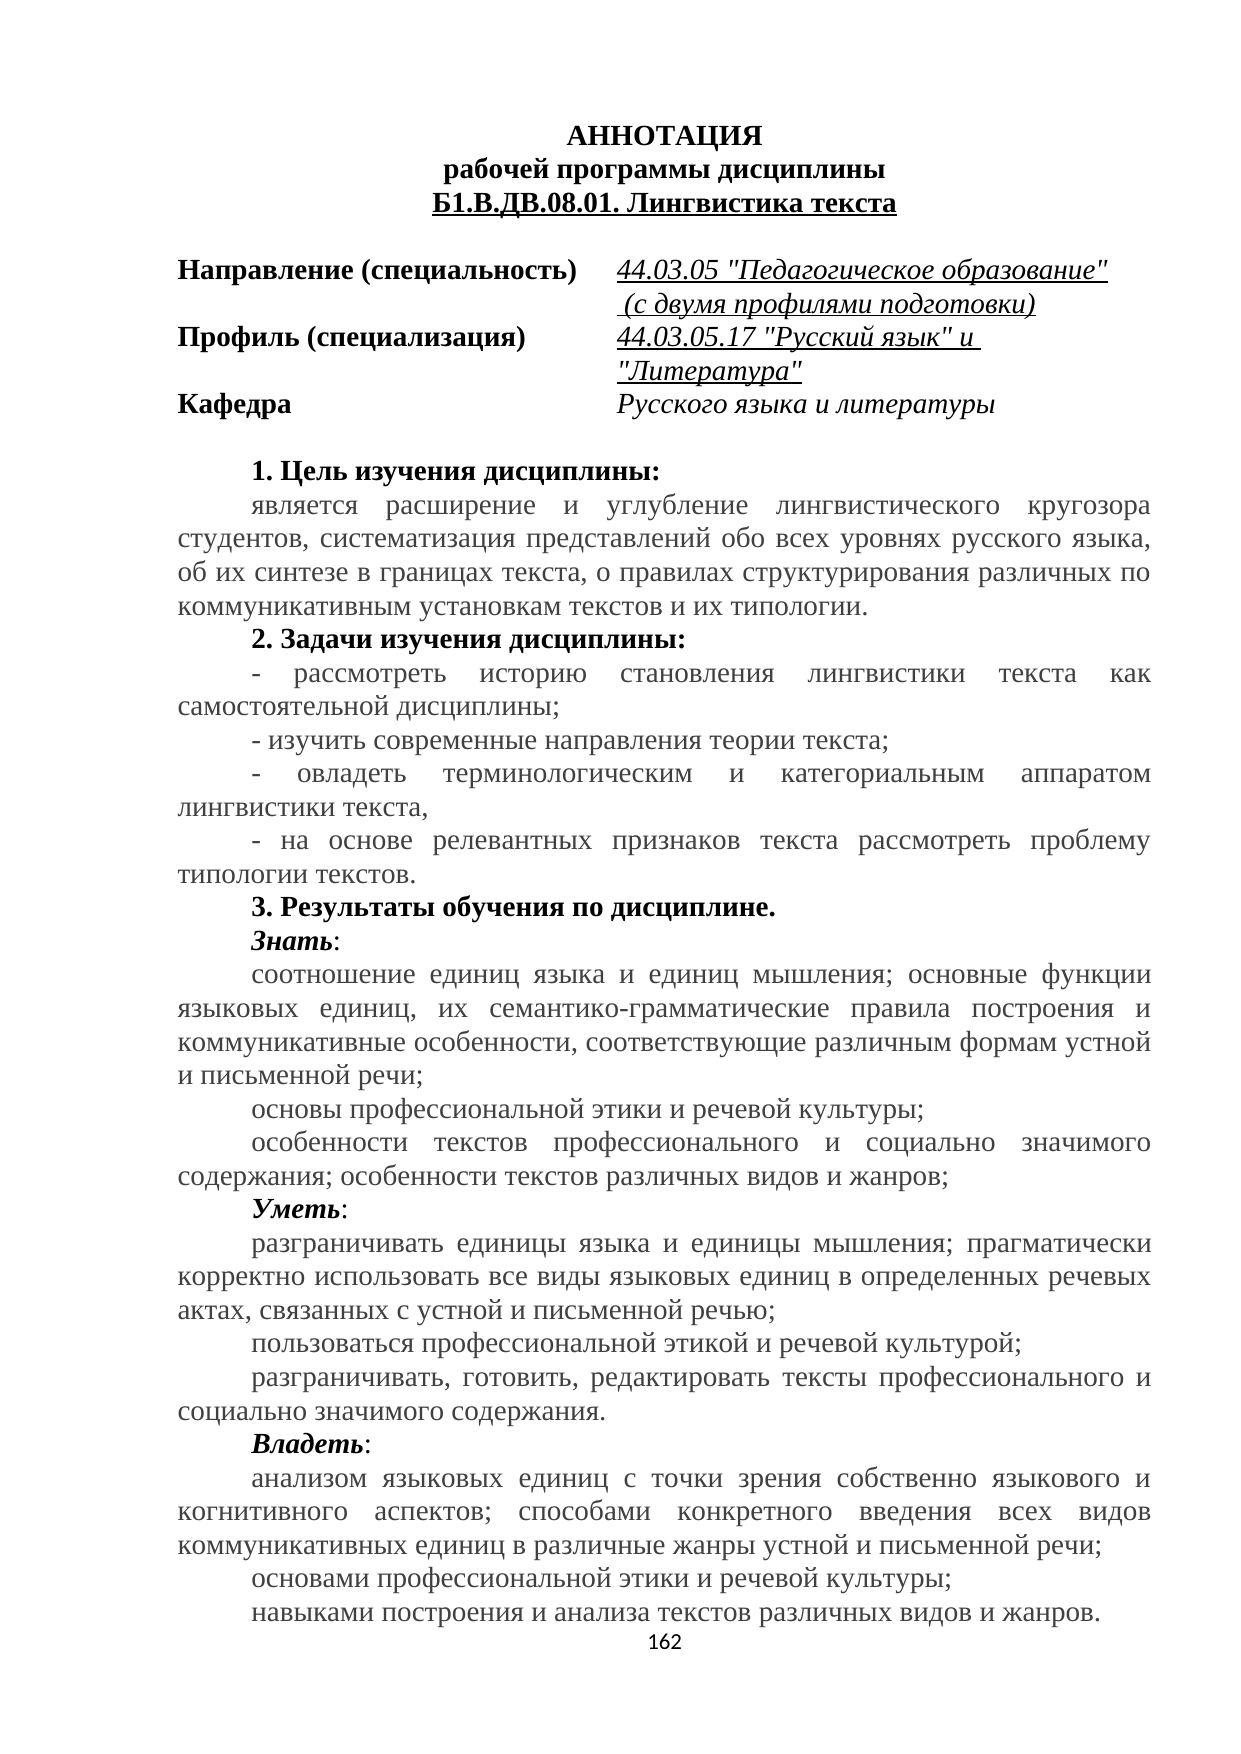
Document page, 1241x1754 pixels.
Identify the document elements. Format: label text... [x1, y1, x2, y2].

text анализом языковых единиц с точки зрения собственно языкового и когнитивного аспектов; способами конкретного введения всех видов коммуникативных единиц в различные жанры устной и письменной речи; [177, 1460, 1152, 1560]
text основы профессиональной этики и речевой культуры; [177, 1091, 1152, 1124]
text пользоваться профессиональной этикой и речевой культурой; [177, 1326, 1152, 1359]
text разграничивать единицы языка и единицы мышления; прагматически корректно использовать все виды языковых единиц в определенных речевых актах, связанных с устной и письменной речью; [177, 1225, 1152, 1326]
text Уметь: [177, 1191, 1152, 1225]
text Владеть: [177, 1426, 1152, 1460]
text Б1.В.ДВ.08.01. Лингвистика текста [177, 185, 1152, 219]
text 3. Результаты обучения по дисциплине. [177, 889, 1152, 923]
text особенности текстов профессионального и социально значимого содержания; особенности текстов различных видов и жанров; [177, 1124, 1152, 1191]
text является расширение и углубление лингвистического кругозора студентов, систематизация представлений обо всех уровнях русского языка, об их синтезе в границах текста, о правилах структурирования различных по коммуникативным установкам текстов и их типологии. [177, 487, 1152, 621]
list - рассмотреть историю становления лингвистики текста как самостоятельной дисциплины; [177, 655, 1152, 722]
text 2. Задачи изучения дисциплины: [177, 621, 1152, 655]
text АННОТАЦИЯ [177, 118, 1152, 152]
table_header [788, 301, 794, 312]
text рабочей программы дисциплины [177, 152, 1152, 185]
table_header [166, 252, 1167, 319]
list - овладеть терминологическим и категориальным аппаратом лингвистики текста, [177, 755, 1152, 822]
text навыками построения и анализа текстов различных видов и жанров. [177, 1594, 1152, 1627]
list - на основе релевантных признаков текста рассмотреть проблему типологии текстов. [177, 822, 1152, 889]
text 1. Цель изучения дисциплины: [177, 453, 1152, 487]
text соотношение единиц языка и единиц мышления; основные функции языковых единиц, их семантико-грамматические правила построения и коммуникативные особенности, соответствующие различным формам устной и письменной речи; [177, 957, 1152, 1091]
list - изучить современные направления теории текста; [177, 722, 1152, 755]
text разграничивать, готовить, редактировать тексты профессионального и социально значимого содержания. [177, 1359, 1152, 1426]
text Знать: [177, 923, 1152, 957]
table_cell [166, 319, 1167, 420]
text основами профессиональной этики и речевой культуры; [177, 1560, 1152, 1594]
